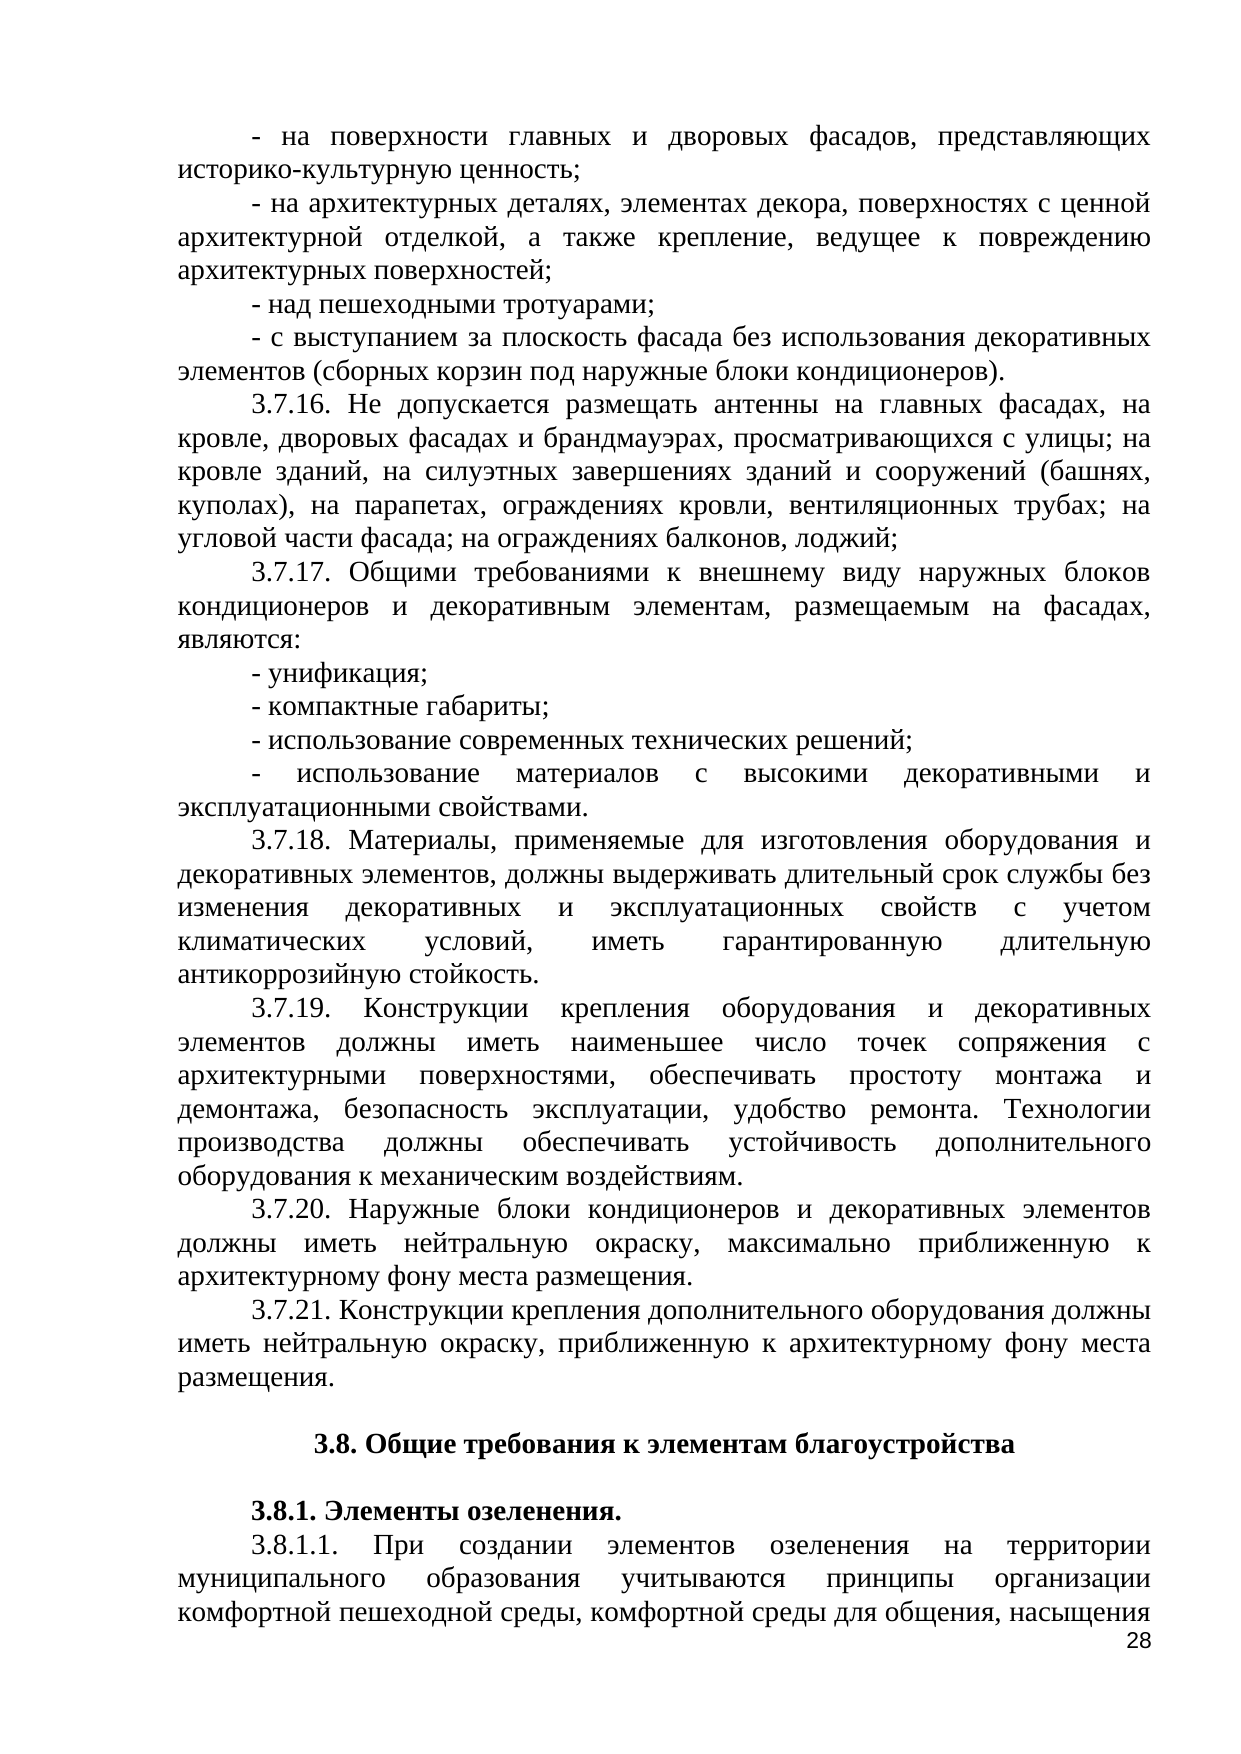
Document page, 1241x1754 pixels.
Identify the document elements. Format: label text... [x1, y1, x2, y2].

text 3.7.20. Наружные блоки кондиционеров и декоративных элементов должны иметь нейтральную окраску, максимально приближенную к архитектурному фону места размещения. [177, 1191, 1152, 1292]
text - компактные габариты; [177, 688, 1152, 722]
text - на поверхности главных и дворовых фасадов, представляющих историко-культурную ценность; [177, 118, 1152, 185]
text - использование современных технических решений; [177, 722, 1152, 755]
text 3.7.18. Материалы, применяемые для изготовления оборудования и декоративных элементов, должны выдерживать длительный срок службы без изменения декоративных и эксплуатационных свойств с учетом климатических условий, иметь гарантированную длительную антикоррозийную стойкость. [177, 822, 1152, 990]
text 3.8. Общие требования к элементам благоустройства [177, 1426, 1152, 1460]
text 3.7.21. Конструкции крепления дополнительного оборудования должны иметь нейтральную окраску, приближенную к архитектурному фону места размещения. [177, 1292, 1152, 1393]
text - использование материалов с высокими декоративными и эксплуатационными свойствами. [177, 755, 1152, 822]
text - унификация; [177, 655, 1152, 688]
text 3.7.19. Конструкции крепления оборудования и декоративных элементов должны иметь наименьшее число точек сопряжения с архитектурными поверхностями, обеспечивать простоту монтажа и демонтажа, безопасность эксплуатации, удобство ремонта. Технологии производства должны обеспечивать устойчивость дополнительного оборудования к механическим воздействиям. [177, 990, 1152, 1191]
text 3.7.16. Не допускается размещать антенны на главных фасадах, на кровле, дворовых фасадах и брандмауэрах, просматривающихся с улицы; на кровле зданий, на силуэтных завершениях зданий и сооружений (башнях, куполах), на парапетах, ограждениях кровли, вентиляционных трубах; на угловой части фасада; на ограждениях балконов, лоджий; [177, 386, 1152, 554]
text - с выступанием за плоскость фасада без использования декоративных элементов (сборных корзин под наружные блоки кондиционеров). [177, 319, 1152, 386]
text 3.7.17. Общими требованиями к внешнему виду наружных блоков кондиционеров и декоративным элементам, размещаемым на фасадах, являются: [177, 554, 1152, 655]
text - над пешеходными тротуарами; [177, 286, 1152, 319]
text 3.8.1. Элементы озеленения. [177, 1493, 1152, 1527]
text - на архитектурных деталях, элементах декора, поверхностях с ценной архитектурной отделкой, а также крепление, ведущее к повреждению архитектурных поверхностей; [177, 185, 1152, 286]
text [177, 1527, 1152, 1627]
